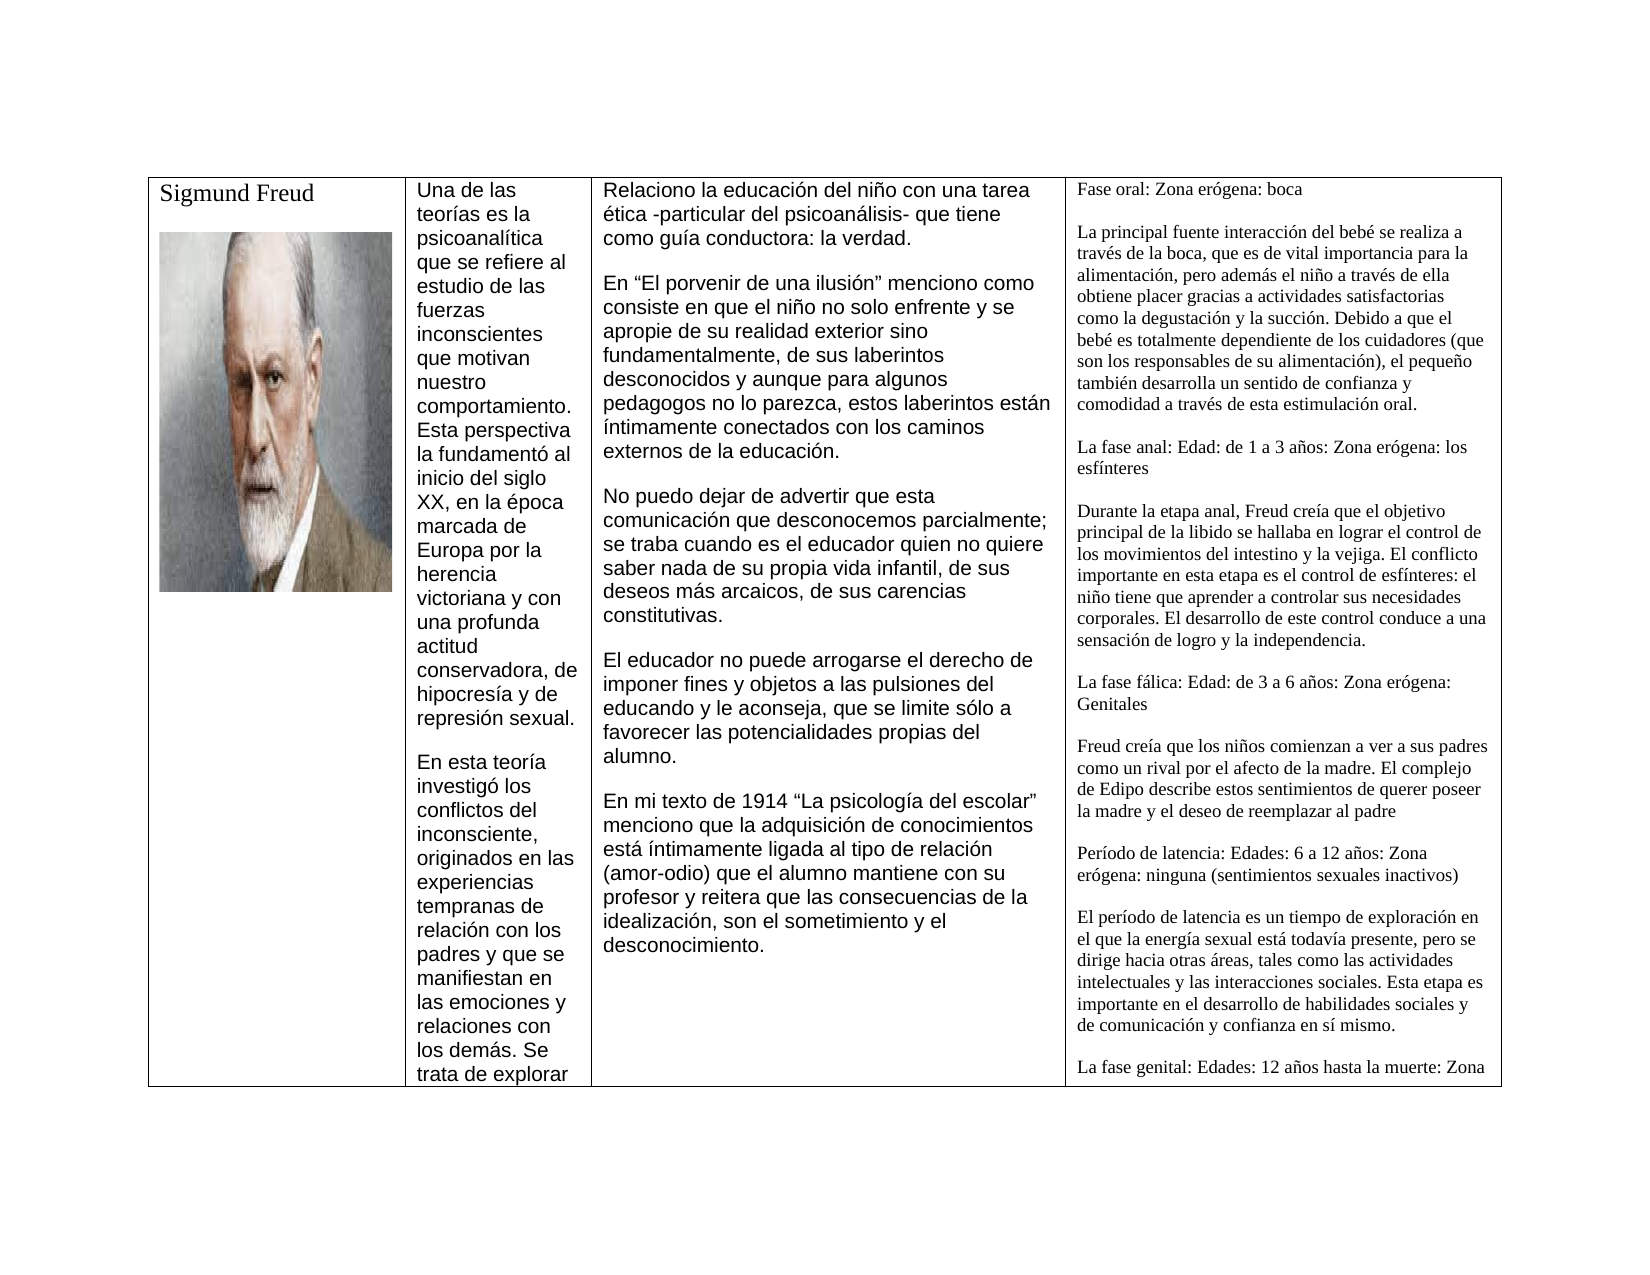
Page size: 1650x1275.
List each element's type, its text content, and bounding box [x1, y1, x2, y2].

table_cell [1066, 178, 1501, 1086]
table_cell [406, 178, 591, 1086]
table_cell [592, 178, 1065, 1086]
picture [159, 232, 393, 592]
table_cell Sigmund Freud [149, 178, 405, 1086]
